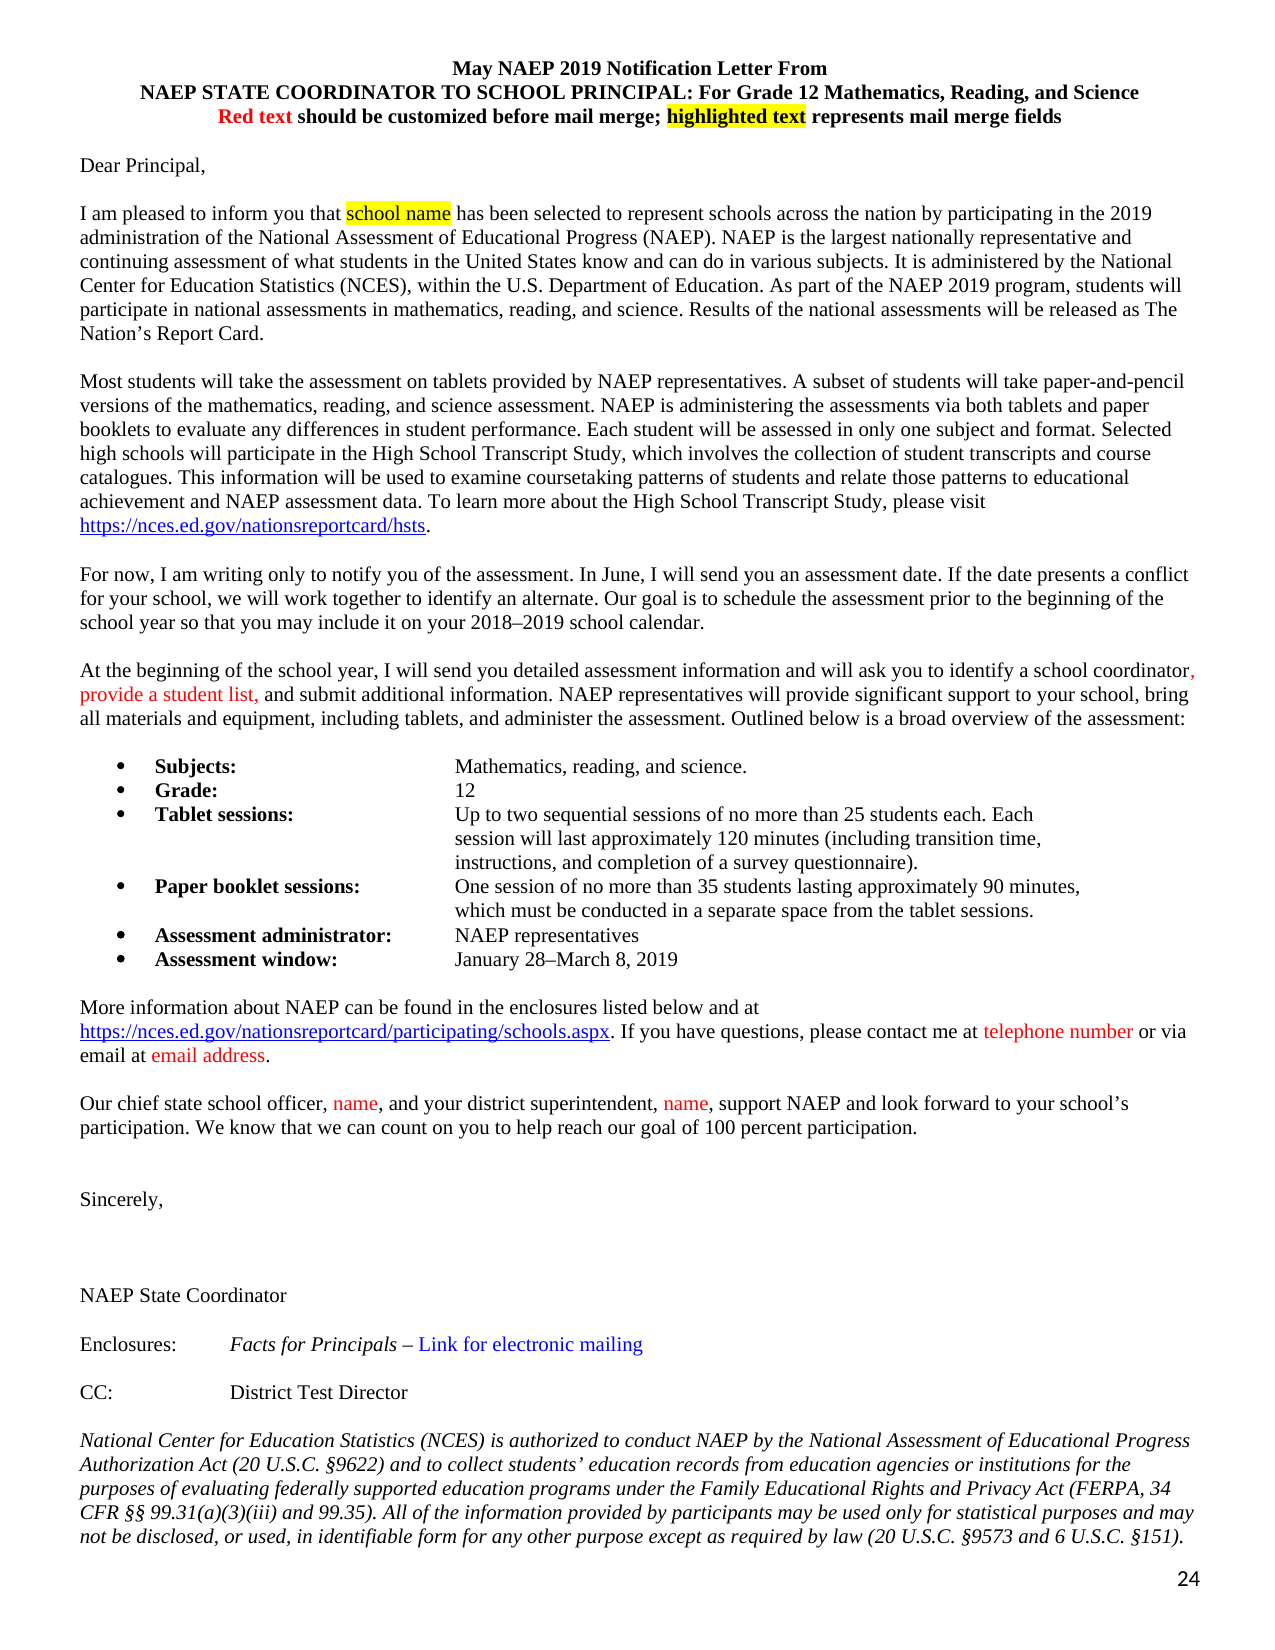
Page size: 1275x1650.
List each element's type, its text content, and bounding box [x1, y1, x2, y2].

text Enclosures: Facts for Principals – Link for electronic mailing [79, 1332, 1200, 1356]
text Our chief state school officer, name, and your district superintendent, name, support NAEP and look forward to your school’s participation. We know that we can count on you to help reach our goal of 100 percent participation. [79, 1091, 1200, 1139]
text instructions, and completion of a survey questionnaire). [417, 850, 1200, 874]
list Paper booklet sessions: One session of no more than 35 students lasting approximately 90 minutes, [117, 874, 1200, 898]
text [79, 1428, 1200, 1548]
text Red text should be customized before mail merge; highlighted text represents mail merge fields [806, 104, 1200, 128]
text CC: District Test Director [79, 1380, 1200, 1404]
text session will last approximately 120 minutes (including transition time, [379, 826, 1200, 850]
text NAEP State Coordinator [79, 1283, 1200, 1307]
text NAEP STATE COORDINATOR TO SCHOOL PRINCIPAL: For Grade 12 Mathematics, Reading, and Science [79, 80, 1200, 104]
list Subjects: Mathematics, reading, and science. [117, 754, 1200, 778]
text For now, I am writing only to notify you of the assessment. In June, I will send you an assessment date. If the date presents a conflict for your school, we will work together to identify an alternate. Our goal is to schedule the assessment prior to the beginning of the school year so that you may include it on your 2018–2019 school calendar. [79, 562, 1200, 634]
text Dear Principal, [79, 152, 1200, 177]
text I am pleased to inform you that school name has been selected to represent schools across the nation by participating in the 2019 administration of the National Assessment of Educational Progress (NAEP). NAEP is the largest nationally representative and continuing assessment of what students in the United States know and can do in various subjects. It is administered by the National Center for Education Statistics (NCES), within the U.S. Department of Education. As part of the NAEP 2019 program, students will participate in national assessments in mathematics, reading, and science. Results of the national assessments will be released as The Nation’s Report Card. [79, 201, 1200, 345]
text At the beginning of the school year, I will send you detailed assessment information and will ask you to identify a school coordinator, provide a student list, and submit additional information. NAEP representatives will provide significant support to your school, bring all materials and equipment, including tablets, and administer the assessment. Outlined below is a broad overview of the assessment: [79, 658, 1200, 730]
text which must be conducted in a separate space from the tablet sessions. [379, 898, 1200, 922]
list Tablet sessions: Up to two sequential sessions of no more than 25 students each. Each [117, 802, 1200, 826]
list Grade: 12 [117, 778, 1200, 802]
text May NAEP 2019 Notification Letter From [79, 56, 1200, 80]
list Assessment window: January 28–March 8, 2019 [117, 947, 1200, 971]
text More information about NAEP can be found in the enclosures listed below and at https://nces.ed.gov/nationsreportcard/participating/schools.aspx. If you have questions, please contact me at telephone number or via email at email address. [79, 995, 1200, 1067]
text Sincerely, [79, 1187, 1200, 1211]
text Red text should be customized before mail merge; highlighted text represents mail merge fields [79, 104, 667, 128]
text Most students will take the assessment on tablets provided by NAEP representatives. A subset of students will take paper-and-pencil versions of the mathematics, reading, and science assessment. NAEP is administering the assessments via both tablets and paper booklets to evaluate any differences in student performance. Each student will be assessed in only one subject and format. Selected high schools will participate in the High School Transcript Study, which involves the collection of student transcripts and course catalogues. This information will be used to examine coursetaking patterns of students and relate those patterns to educational achievement and NAEP assessment data. To learn more about the High School Transcript Study, please visit https://nces.ed.gov/nationsreportcard/hsts. [79, 369, 1200, 537]
list Assessment administrator: NAEP representatives [117, 922, 1200, 947]
